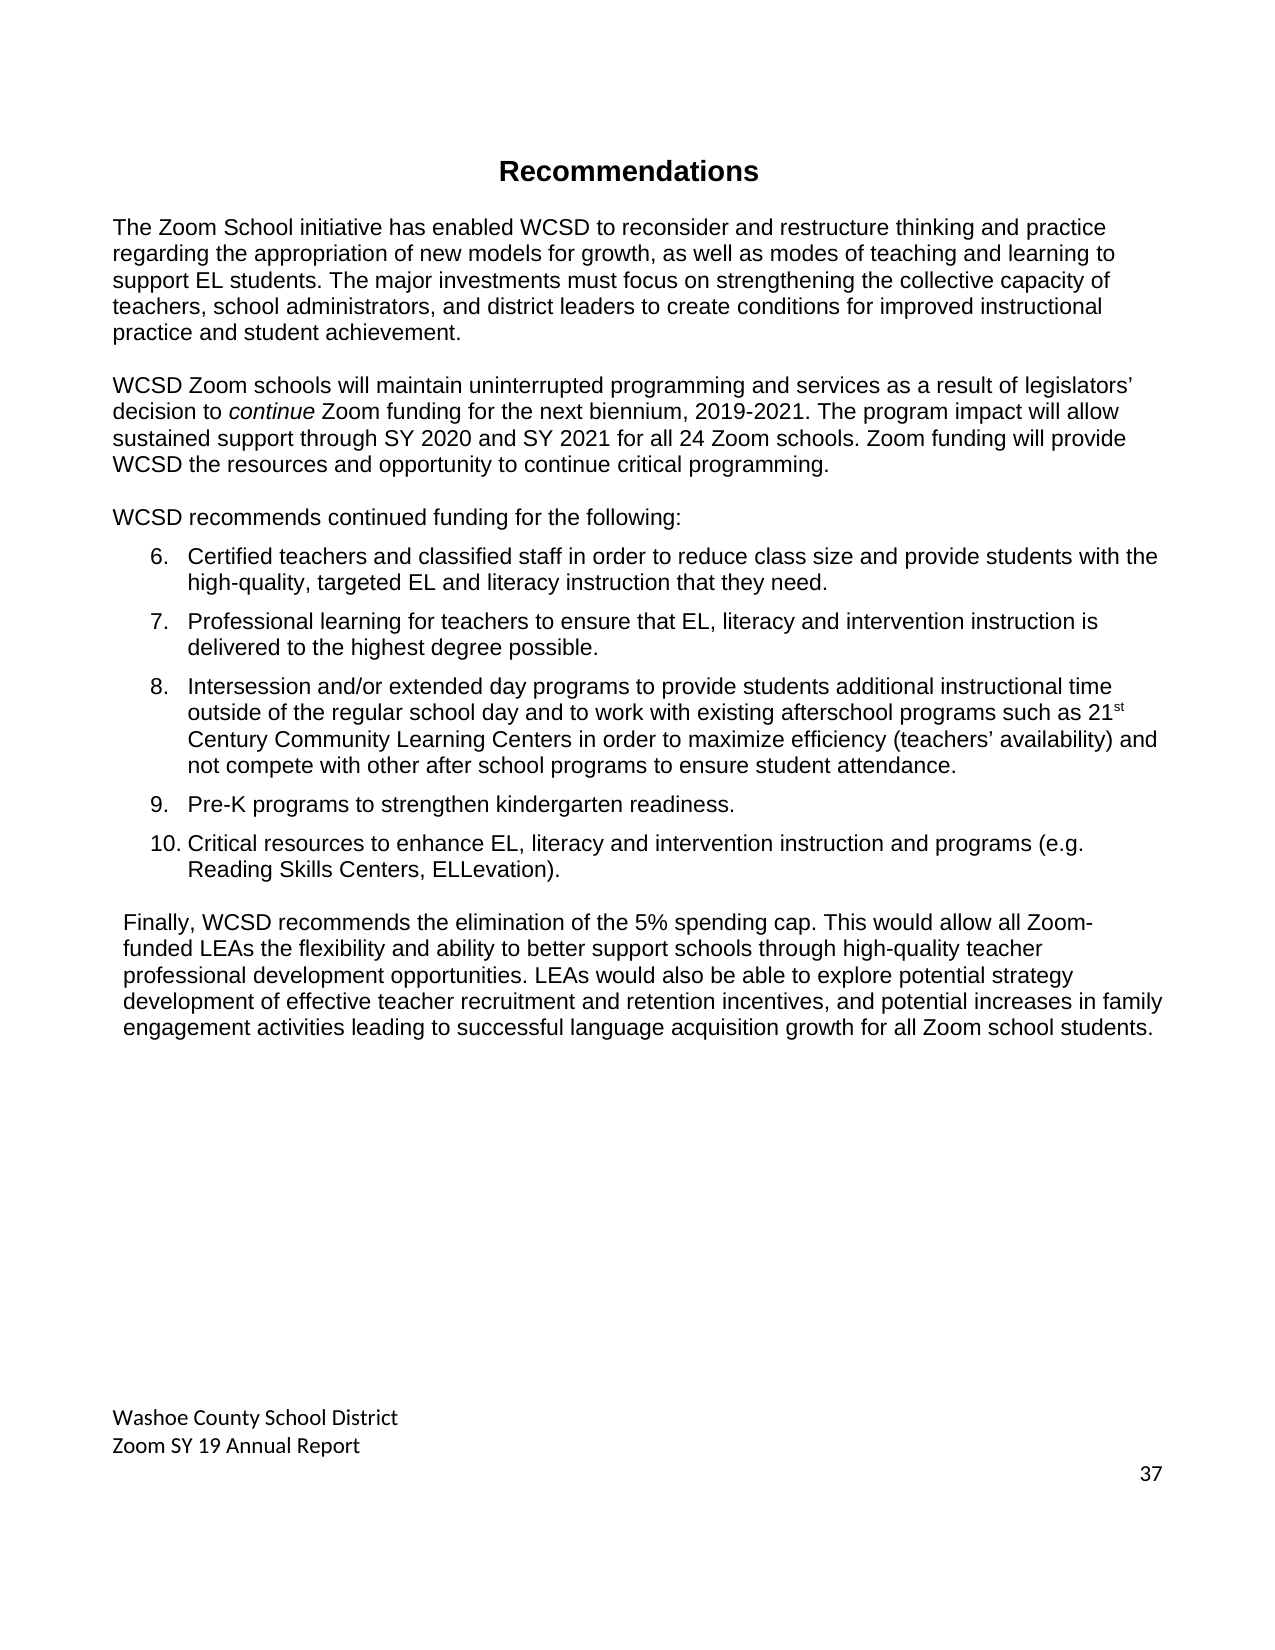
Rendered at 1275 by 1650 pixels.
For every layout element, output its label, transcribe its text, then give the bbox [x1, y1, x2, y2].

list Pre-K programs to strengthen kindergarten readiness. [150, 791, 1162, 817]
list Critical resources to enhance EL, literacy and intervention instruction and programs (e.g. Reading Skills Centers, ELLevation). [150, 830, 1162, 882]
text The Zoom School initiative has enabled WCSD to reconsider and restructure thinking and practice regarding the appropriation of new models for growth, as well as modes of teaching and learning to support EL students. The major investments must focus on strengthening the collective capacity of teachers, school administrators, and district leaders to create conditions for improved instructional practice and student achievement. [112, 214, 1162, 346]
text WCSD Zoom schools will maintain uninterrupted programming and services as a result of legislators’ decision to continue Zoom funding for the next biennium, 2019-2021. The program impact will allow sustained support through SY 2020 and SY 2021 for all 24 Zoom schools. Zoom funding will provide WCSD the resources and opportunity to continue critical programming. [112, 372, 1162, 477]
list Professional learning for teachers to ensure that EL, literacy and intervention instruction is delivered to the highest degree possible. [150, 608, 1162, 661]
list Certified teachers and classified staff in order to reduce class size and provide students with the high-quality, targeted EL and literacy instruction that they need. [150, 543, 1162, 595]
list Intersession and/or extended day programs to provide students additional instructional time outside of the regular school day and to work with existing afterschool programs such as 21st Century Community Learning Centers in order to maximize efficiency (teachers’ availability) and not compete with other after school programs to ensure student attendance. [150, 673, 1162, 778]
text WCSD recommends continued funding for the following: [112, 504, 1162, 530]
text Finally, WCSD recommends the elimination of the 5% spending cap. This would allow all Zoom-funded LEAs the flexibility and ability to better support schools through high-quality teacher professional development opportunities. LEAs would also be able to explore potential strategy development of effective teacher recruitment and retention incentives, and potential increases in family engagement activities leading to successful language acquisition growth for all Zoom school students. [123, 909, 1162, 1041]
subtitle Recommendations [112, 154, 1145, 187]
